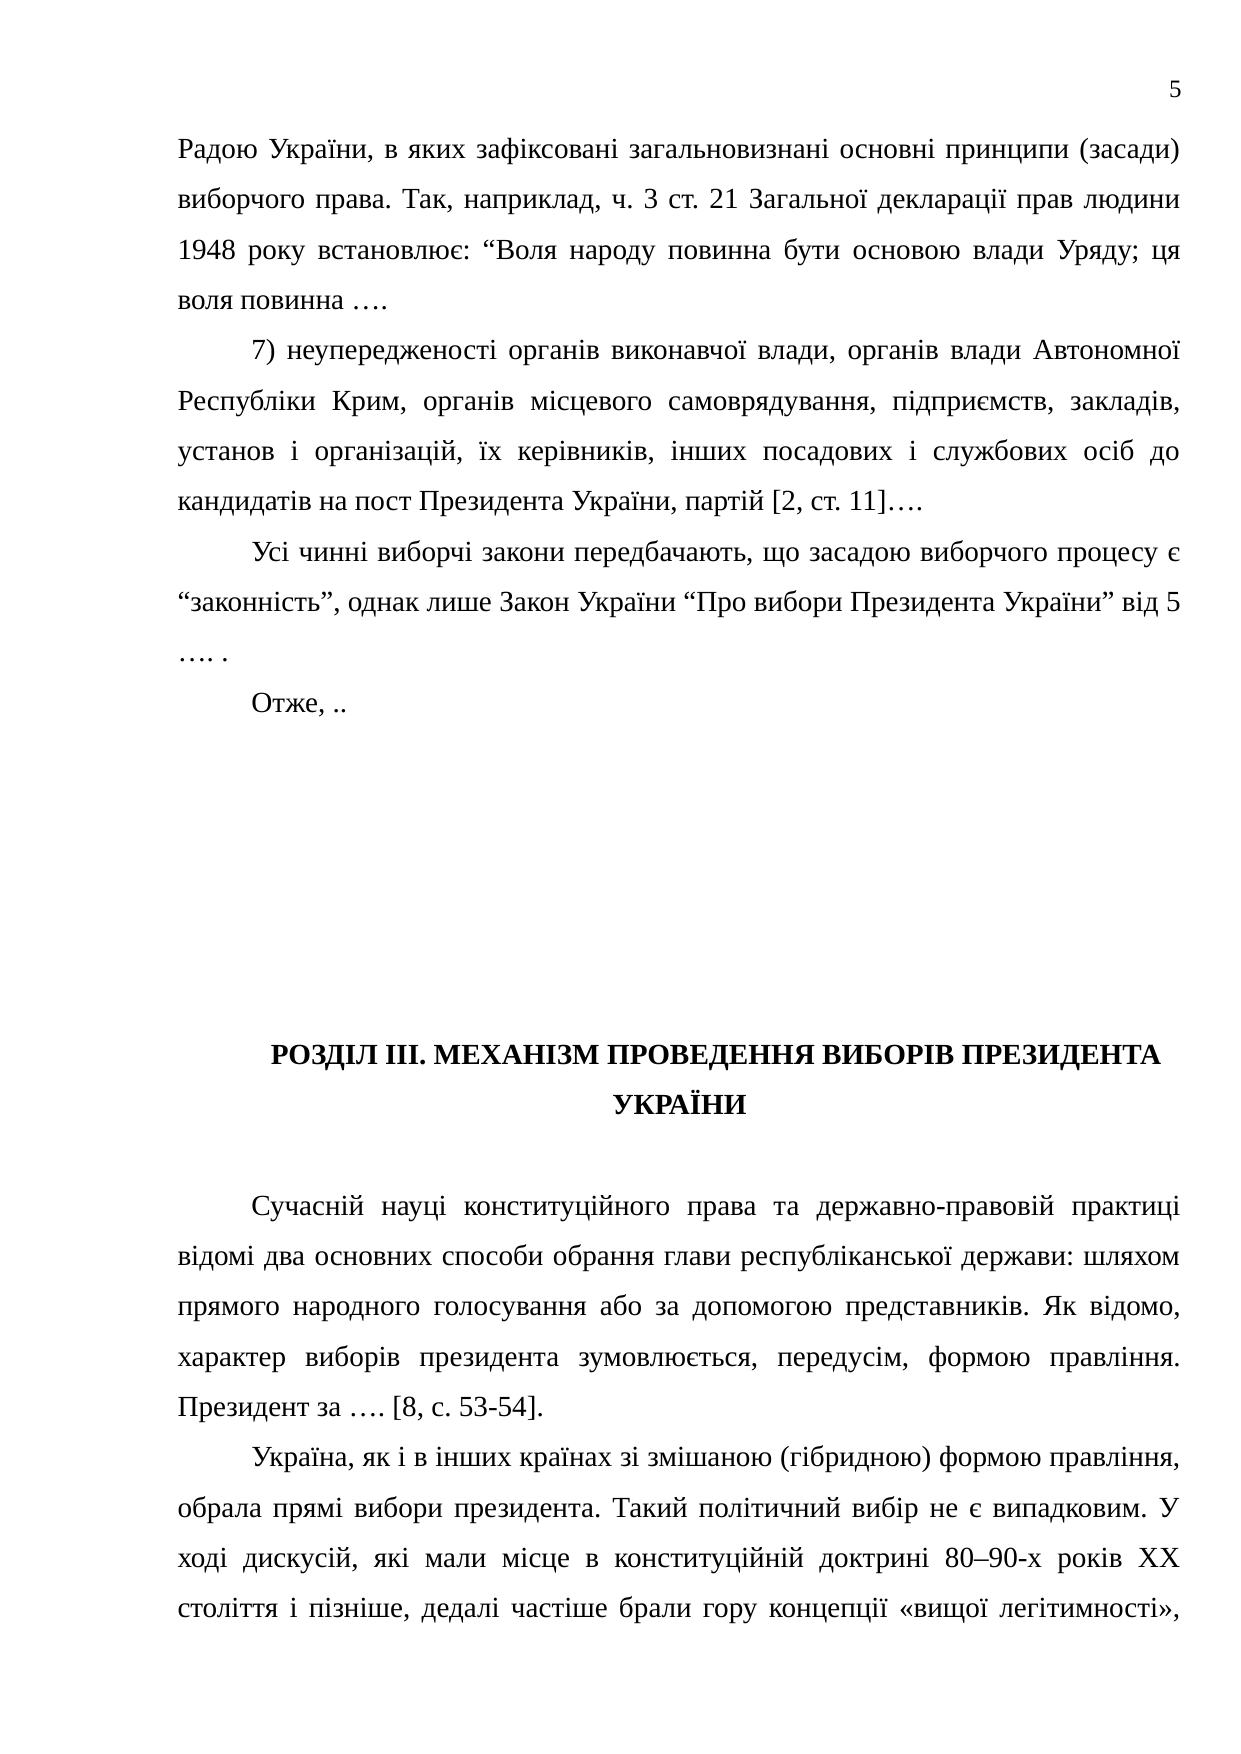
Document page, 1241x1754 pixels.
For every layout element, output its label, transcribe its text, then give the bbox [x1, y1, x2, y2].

text 7) неупередженості органів виконавчої влади, органів влади Автономної Республіки Крим, органів місцевого самоврядування, підприємств, закладів, установ і організацій, їх керівників, інших посадових і службових осіб до кандидатів на пост Президента України, партій [2, ст. 11]…. [177, 332, 1181, 517]
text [177, 131, 1181, 316]
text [177, 1439, 1181, 1624]
text Усі чинні виборчі закони передбачають, що засадою виборчого процесу є “законність”, однак лише Закон України “Про вибори Президента України” від 5 …. . [177, 534, 1181, 668]
text Сучасній науці конституційного права та державно-правовій практиці відомі два основних способи обрання глави республіканської держави: шляхом прямого народного голосування або за допомогою представників. Як відомо, характер виборів президента зумовлюється, передусім, формою правління. Президент за …. [8, с. 53-54]. [177, 1188, 1181, 1423]
text Отже, .. [177, 685, 1181, 718]
text РОЗДІЛ III. МЕХАНІЗМ ПРОВЕДЕННЯ ВИБОРІВ ПРЕЗИДЕНТА УКРАЇНИ [177, 1037, 1181, 1121]
